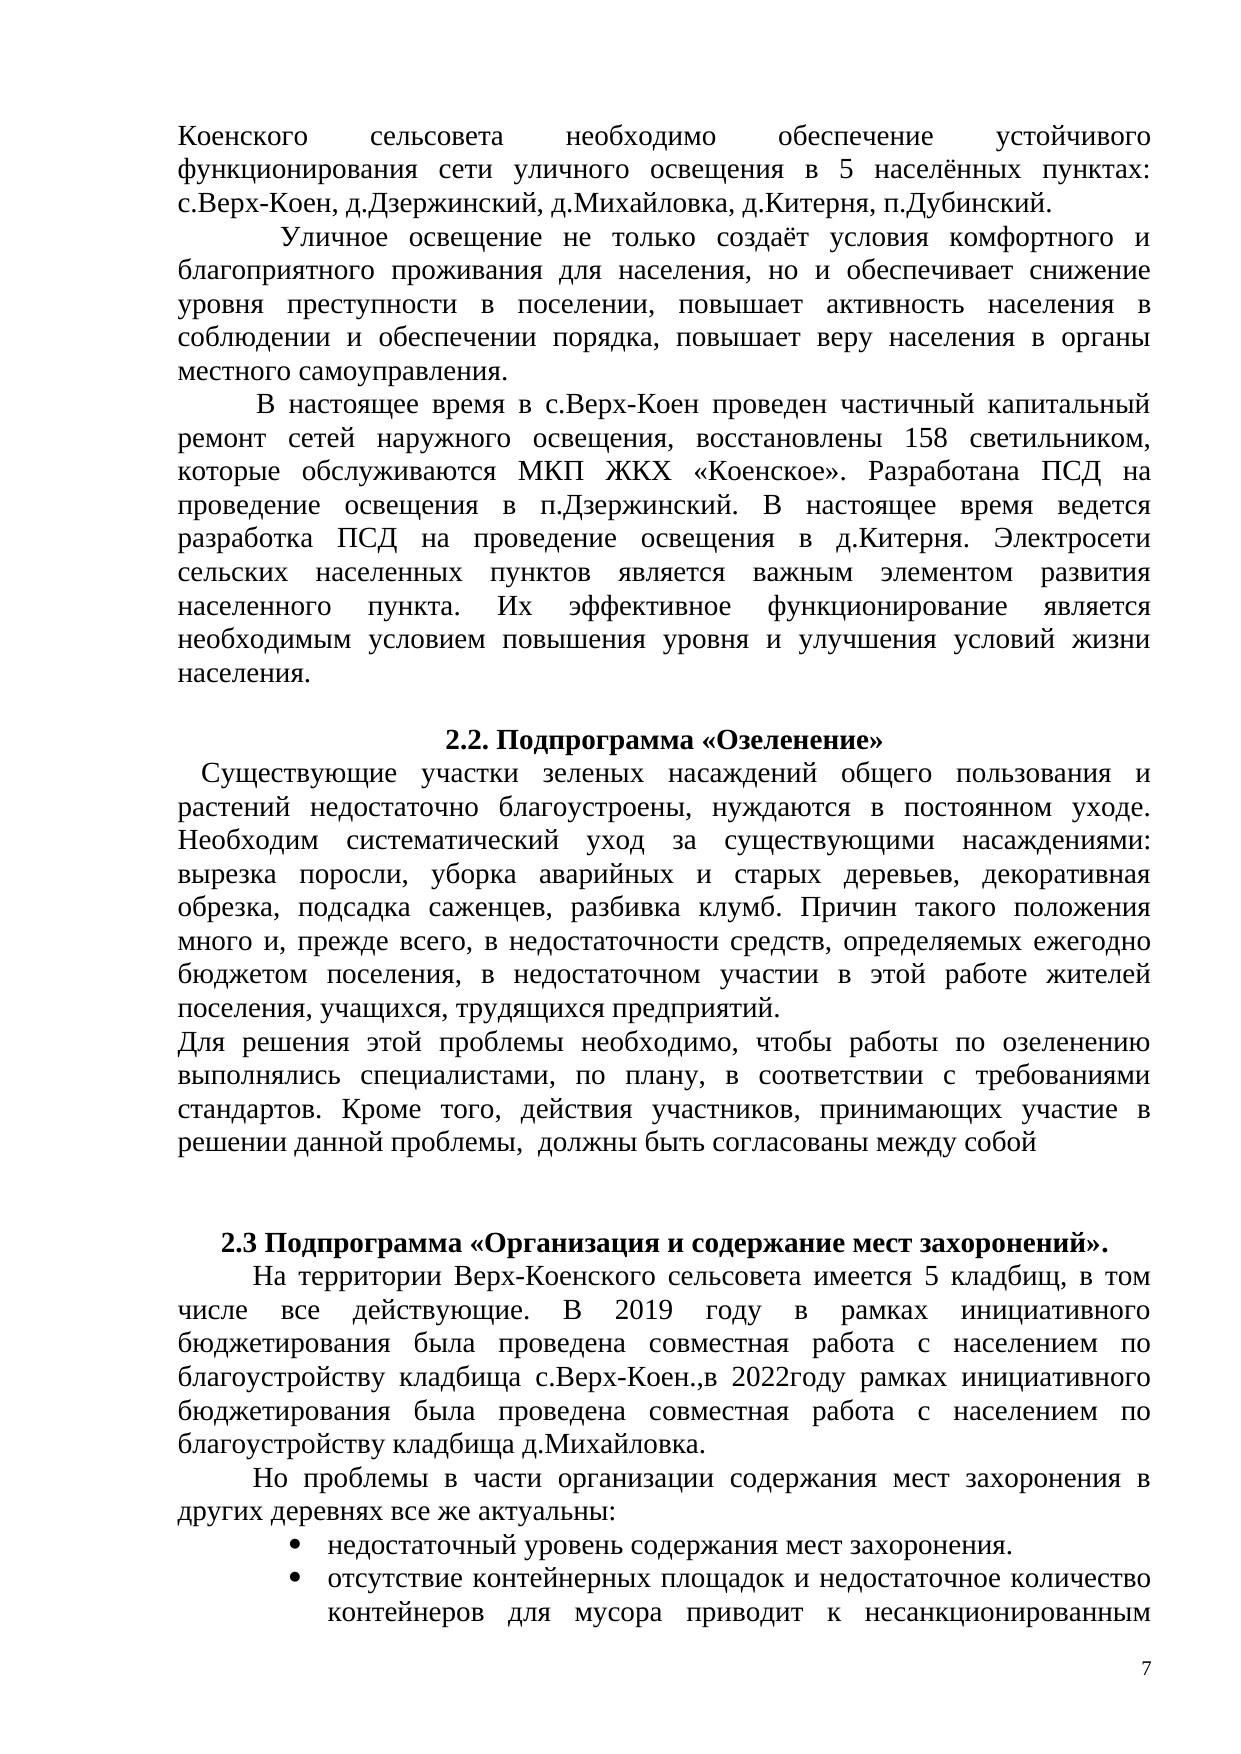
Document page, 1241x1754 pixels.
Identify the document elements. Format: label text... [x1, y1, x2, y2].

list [290, 1561, 1152, 1628]
text 2.2. Подпрограмма «Озеленение» [177, 722, 1152, 755]
text Для решения этой проблемы необходимо, чтобы работы по озеленению выполнялись специалистами, по плану, в соответствии с требованиями стандартов. Кроме того, действия участников, принимающих участие в решении данной проблемы, должны быть согласованы между собой [177, 1024, 1152, 1158]
text Существующие участки зеленых насаждений общего пользования и растений недостаточно благоустроены, нуждаются в постоянном уходе. Необходим систематический уход за существующими насаждениями: вырезка поросли, уборка аварийных и старых деревьев, декоративная обрезка, подсадка саженцев, разбивка клумб. Причин такого положения много и, прежде всего, в недостаточности средств, определяемых ежегодно бюджетом поселения, в недостаточном участии в этой работе жителей поселения, учащихся, трудящихся предприятий. [177, 755, 1152, 1024]
text На территории Верх-Коенского сельсовета имеется 5 кладбищ, в том числе все действующие. В 2019 году в рамках инициативного бюджетирования была проведена совместная работа с населением по благоустройству кладбища с.Верх-Коен.,в 2022году рамках инициативного бюджетирования была проведена совместная работа с населением по благоустройству кладбища д.Михайловка. [177, 1258, 1152, 1460]
text 2.3 Подпрограмма «Организация и содержание мест захоронений». [177, 1225, 1152, 1258]
text В настоящее время в с.Верх-Коен проведен частичный капитальный ремонт сетей наружного освещения, восстановлены 158 светильником, которые обслуживаются МКП ЖКХ «Коенское». Разработана ПСД на проведение освещения в п.Дзержинский. В настоящее время ведется разработка ПСД на проведение освещения в д.Китерня. Электросети сельских населенных пунктов является важным элементом развития населенного пункта. Их эффективное функционирование является необходимым условием повышения уровня и улучшения условий жизни населения. [177, 386, 1152, 688]
text Но проблемы в части организации содержания мест захоронения в других деревнях все же актуальны: [177, 1460, 1152, 1527]
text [177, 118, 1152, 219]
list недостаточный уровень содержания мест захоронения. [290, 1527, 1152, 1561]
text Уличное освещение не только создаёт условия комфортного и благоприятного проживания для населения, но и обеспечивает снижение уровня преступности в поселении, повышает активность населения в соблюдении и обеспечении порядка, повышает веру населения в органы местного самоуправления. [177, 219, 1152, 386]
